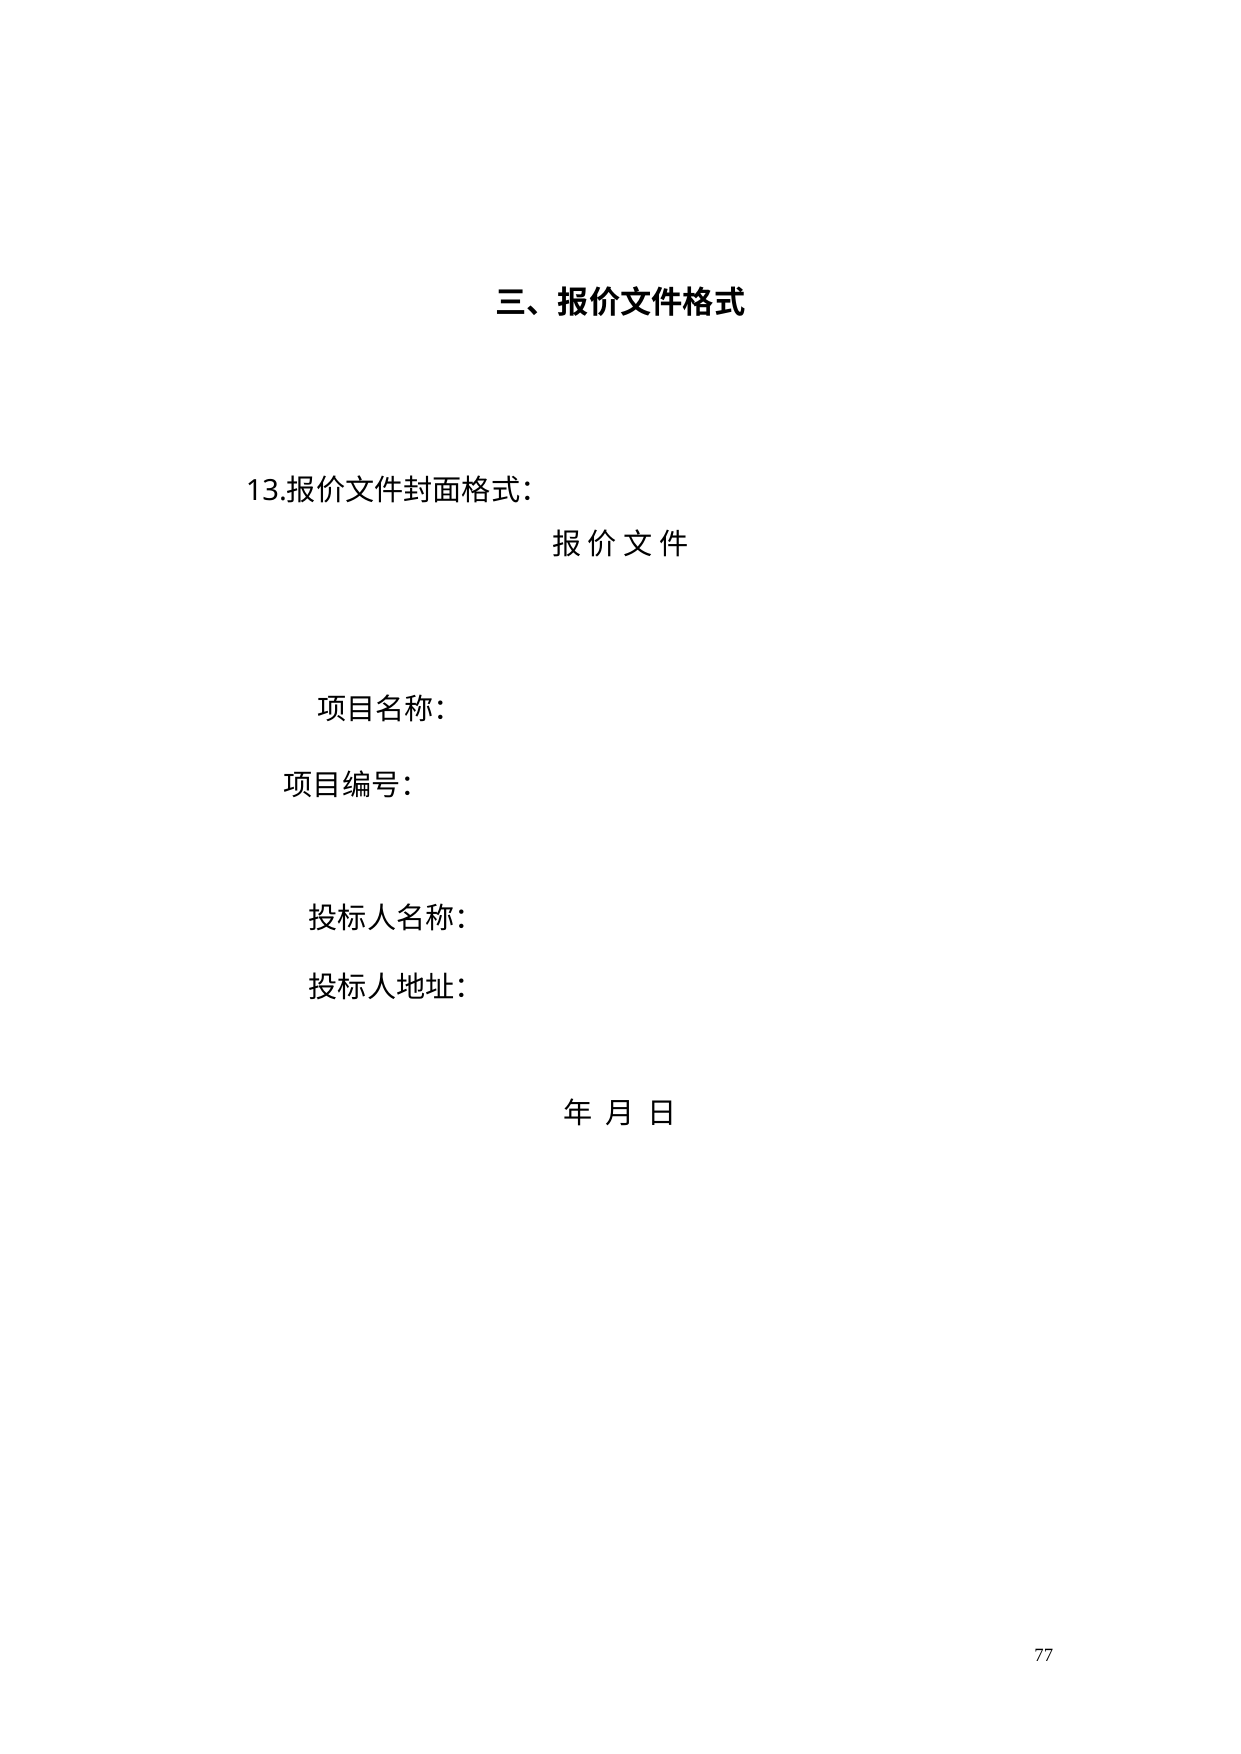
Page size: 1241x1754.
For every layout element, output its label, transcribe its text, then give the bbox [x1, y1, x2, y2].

text 项目编号： [187, 761, 1053, 804]
text 13.报价文件封面格式： [187, 466, 1053, 508]
text 年 月 日 [187, 1089, 1053, 1132]
text 投标人地址： [187, 963, 1053, 1006]
text 投标人名称： [187, 895, 1053, 937]
text 项目名称： [187, 685, 1053, 728]
text 报 价 文 件 [187, 521, 1053, 563]
text 三、报价文件格式 [187, 277, 1053, 323]
